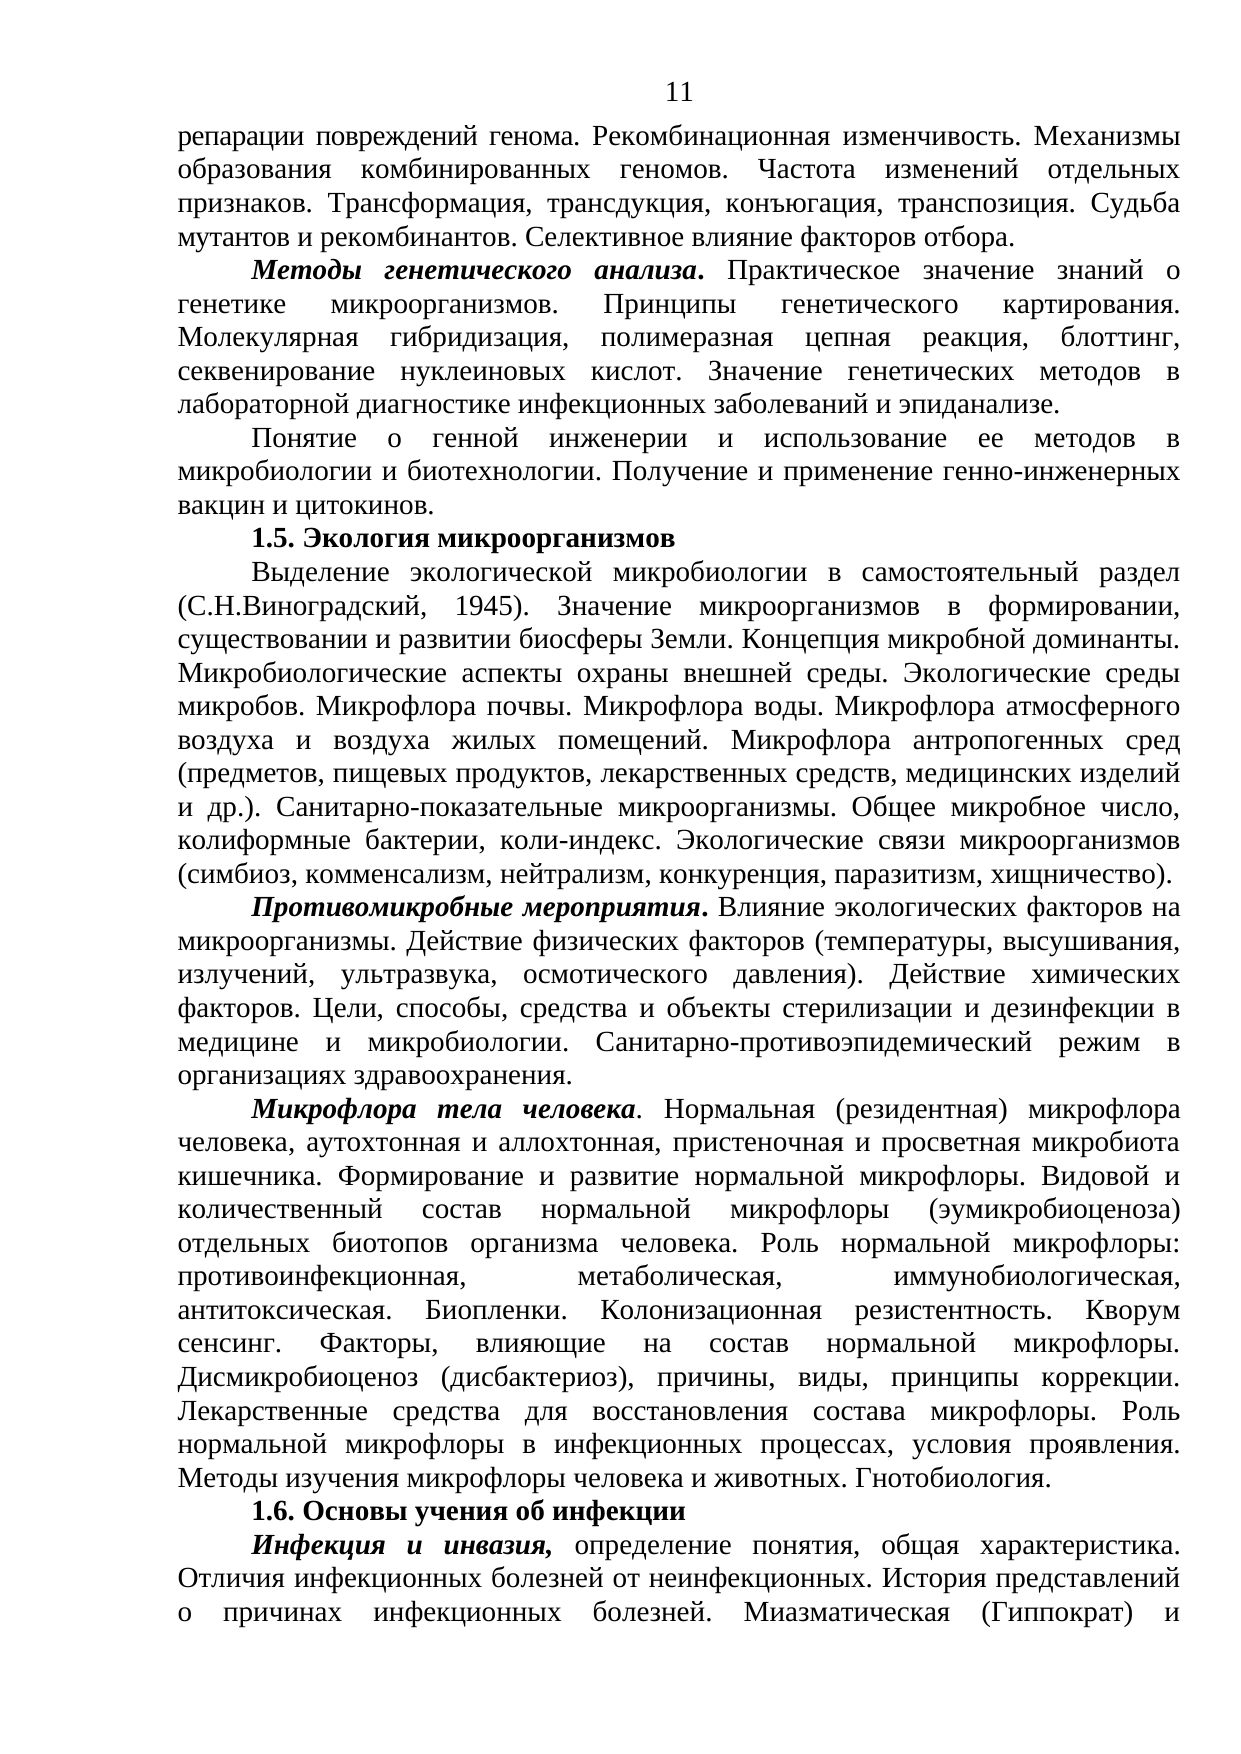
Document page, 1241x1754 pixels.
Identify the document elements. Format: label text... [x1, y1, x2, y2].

text Методы генетического анализа. Практическое значение знаний о генетике микроорганизмов. Принципы генетического картирования. Молекулярная гибридизация, полимеразная цепная реакция, блоттинг, секвенирование нуклеиновых кислот. Значение генетических методов в лабораторной диагностике инфекционных заболеваний и эпиданализе. [177, 252, 1181, 420]
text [177, 118, 1181, 252]
text 1.5. Экология микроорганизмов [177, 521, 1181, 554]
text Противомикробные мероприятия. Влияние экологических факторов на микроорганизмы. Действие физических факторов (температуры, высушивания, излучений, ультразвука, осмотического давления). Действие химических факторов. Цели, способы, средства и объекты стерилизации и дезинфекции в медицине и микробиологии. Санитарно-противоэпидемический режим в организациях здравоохранения. [177, 889, 1181, 1091]
text Микрофлора тела человека. Нормальная (резидентная) микрофлора человека, аутохтонная и аллохтонная, пристеночная и просветная микробиота кишечника. Формирование и развитие нормальной микрофлоры. Видовой и количественный состав нормальной микрофлоры (эумикробиоценоза) отдельных биотопов организма человека. Роль нормальной микрофлоры: противоинфекционная, метаболическая, иммунобиологическая, антитоксическая. Биопленки. Колонизационная резистентность. Кворум сенсинг. Факторы, влияющие на состав нормальной микрофлоры. Дисмикробиоценоз (дисбактериоз), причины, виды, принципы коррекции. Лекарственные средства для восстановления состава микрофлоры. Роль нормальной микрофлоры в инфекционных процессах, условия проявления. Методы изучения микрофлоры человека и животных. Гнотобиология. [177, 1091, 1181, 1493]
text Выделение экологической микробиологии в самостоятельный раздел (С.Н.Виноградский, 1945). Значение микроорганизмов в формировании, существовании и развитии биосферы Земли. Концепция микробной доминанты. Микробиологические аспекты охраны внешней среды. Экологические среды микробов. Микрофлора почвы. Микрофлора воды. Микрофлора атмосферного воздуха и воздуха жилых помещений. Микрофлора антропогенных сред (предметов, пищевых продуктов, лекарственных средств, медицинских изделий и др.). Санитарно-показательные микроорганизмы. Общее микробное число, колиформные бактерии, коли-индекс. Экологические связи микроорганизмов (симбиоз, комменсализм, нейтрализм, конкуренция, паразитизм, хищничество). [177, 554, 1181, 889]
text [177, 1527, 1181, 1627]
text Понятие о генной инженерии и использование ее методов в микробиологии и биотехнологии. Получение и применение генно-инженерных вакцин и цитокинов. [177, 420, 1181, 521]
text 1.6. Основы учения об инфекции [177, 1493, 1181, 1527]
